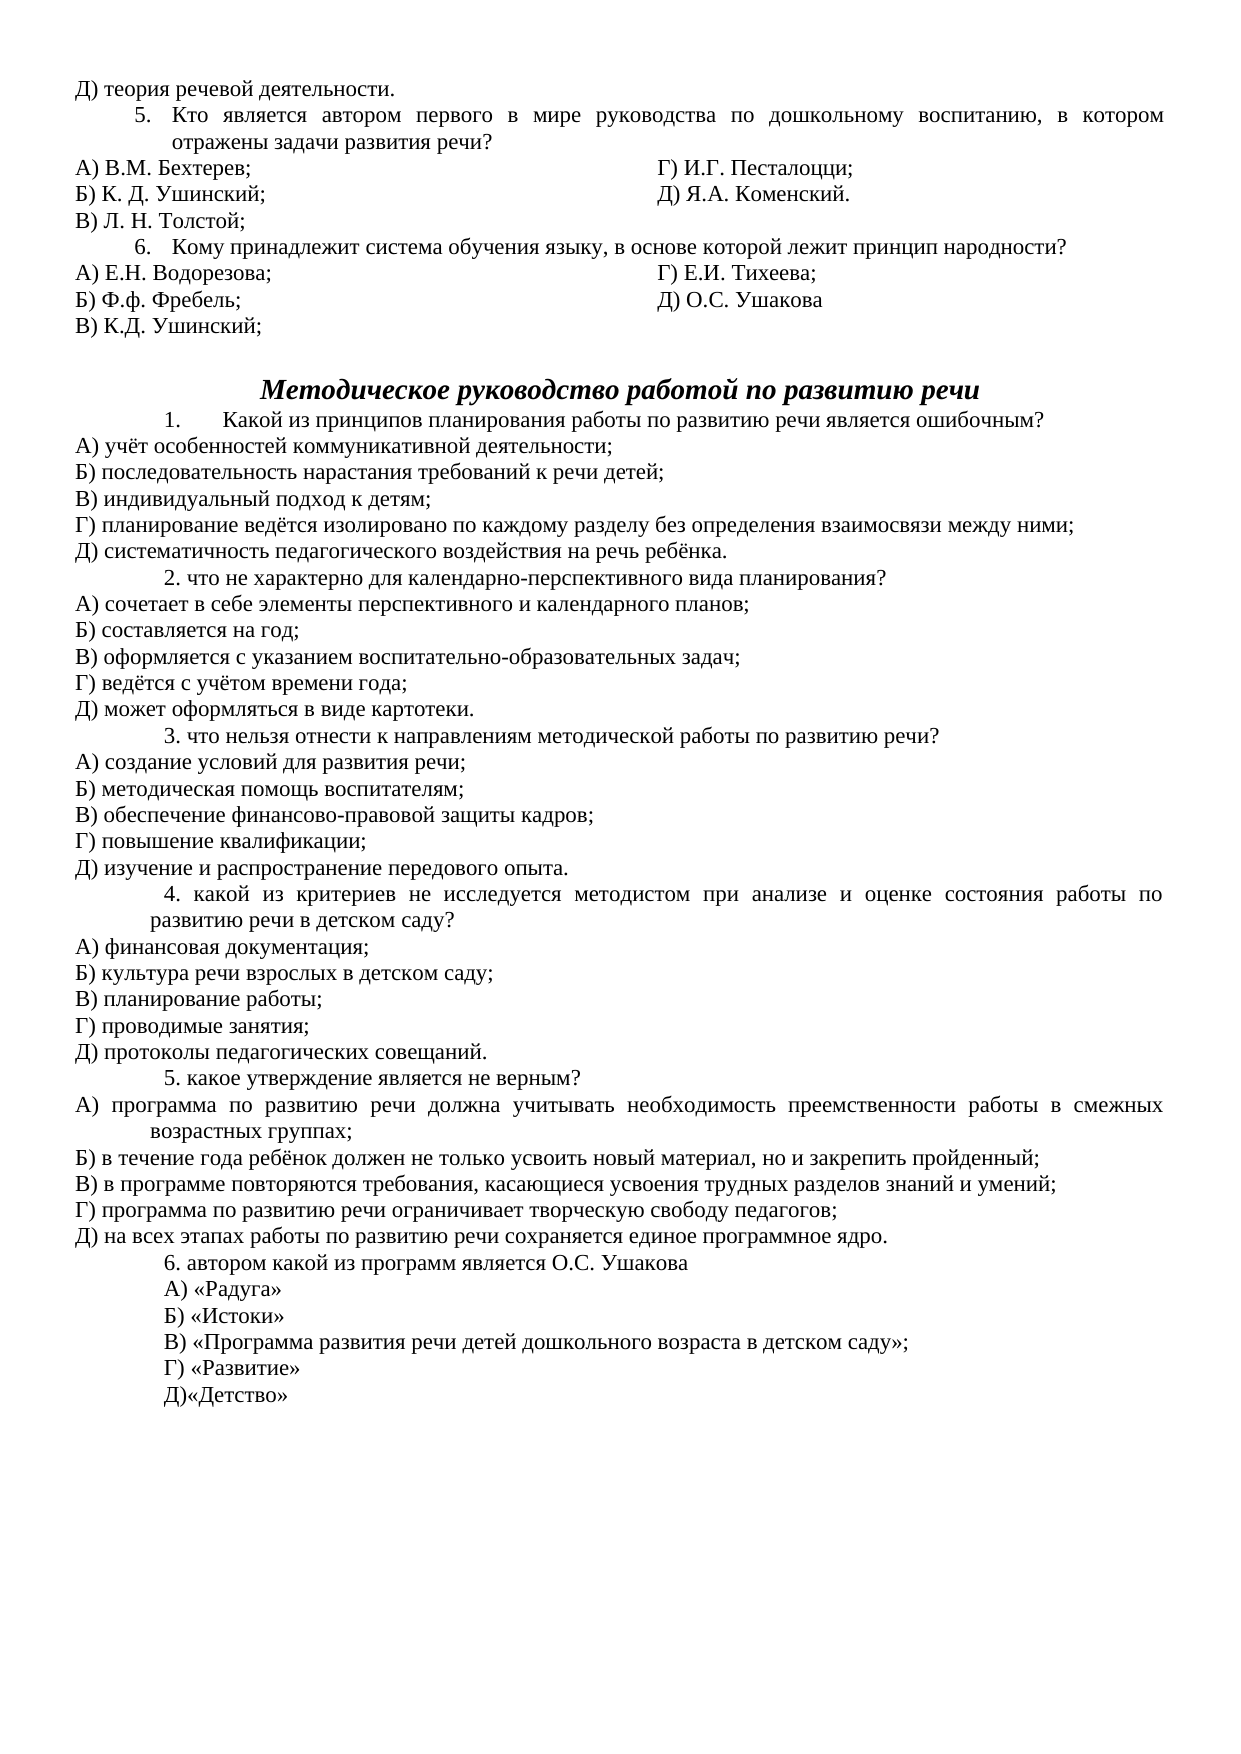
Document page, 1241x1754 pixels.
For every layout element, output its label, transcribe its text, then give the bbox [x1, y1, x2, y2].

list Г) проводимые занятия; [75, 1012, 1165, 1038]
list Д)«Детство» [150, 1381, 1165, 1407]
list Д) систематичность педагогического воздействия на речь ребёнка. [75, 537, 1165, 564]
list 6. автором какой из программ является О.С. Ушакова [150, 1249, 1165, 1275]
list А) финансовая документация; [75, 933, 1165, 959]
list Кто является автором первого в мире руководства по дошкольному воспитанию, в котором отражены задачи развития речи? [134, 101, 1165, 154]
list Г) Е.И. Тихеева; [657, 259, 1165, 286]
list В) Л. Н. Толстой; [75, 207, 583, 233]
list Кому принадлежит система обучения языку, в основе которой лежит принцип народности? [134, 233, 1165, 259]
list Д) на всех этапах работы по развитию речи сохраняется единое программное ядро. [75, 1223, 1165, 1249]
list А) создание условий для развития речи; [75, 748, 1165, 774]
list Б) методическая помощь воспитателям; [75, 774, 1165, 801]
list Б) в течение года ребёнок должен не только усвоить новый материал, но и закрепить пройденный; [75, 1143, 1165, 1170]
list Д) О.С. Ушакова [657, 286, 1165, 312]
list 2. что не характерно для календарно-перспективного вида планирования? [150, 564, 1165, 590]
list Г) повышение квалификации; [75, 827, 1165, 854]
list В) обеспечение финансово-правовой защиты кадров; [75, 801, 1165, 827]
list А) программа по развитию речи должна учитывать необходимость преемственности работы в смежных возрастных группах; [75, 1091, 1165, 1143]
list А) учёт особенностей коммуникативной деятельности; [75, 432, 1165, 458]
list А) В.М. Бехтерев; [75, 154, 583, 180]
list Д) может оформляться в виде картотеки. [75, 696, 1165, 722]
list Г) И.Г. Песталоцци; [657, 154, 1165, 180]
list В) индивидуальный подход к детям; [75, 485, 1165, 511]
list Б) К. Д. Ушинский; [75, 180, 583, 207]
list Методическое руководство работой по развитию речи [75, 372, 1165, 406]
list В) «Программа развития речи детей дошкольного возраста в детском саду»; [150, 1328, 1165, 1354]
list Г) «Развитие» [150, 1354, 1165, 1381]
list 4. какой из критериев не исследуется методистом при анализе и оценке состояния работы по развитию речи в детском саду? [150, 880, 1165, 933]
list 5. какое утверждение является не верным? [150, 1064, 1165, 1091]
list Д) изучение и распространение передового опыта. [75, 854, 1165, 880]
list А) «Радуга» [150, 1275, 1165, 1302]
list В) в программе повторяются требования, касающиеся усвоения трудных разделов знаний и умений; [75, 1170, 1165, 1196]
list Г) планирование ведётся изолировано по каждому разделу без определения взаимосвязи между ними; [75, 511, 1165, 537]
list В) оформляется с указанием воспитательно-образовательных задач; [75, 643, 1165, 669]
list Г) программа по развитию речи ограничивает творческую свободу педагогов; [75, 1196, 1165, 1223]
list А) Е.Н. Водорезова; [75, 259, 583, 286]
list Д) протоколы педагогических совещаний. [75, 1038, 1165, 1064]
list Б) «Истоки» [150, 1302, 1165, 1328]
list Какой из принципов планирования работы по развитию речи является ошибочным? [90, 406, 1165, 432]
list Б) Ф.ф. Фребель; [75, 286, 583, 312]
list 3. что нельзя отнести к направлениям методической работы по развитию речи? [150, 722, 1165, 748]
list Д) теория речевой деятельности. [75, 75, 1165, 101]
list Б) культура речи взрослых в детском саду; [75, 959, 1165, 985]
list Д) Я.А. Коменский. [657, 180, 1165, 207]
list Г) ведётся с учётом времени года; [75, 669, 1165, 696]
list В) К.Д. Ушинский; [75, 312, 583, 338]
list В) планирование работы; [75, 985, 1165, 1012]
list А) сочетает в себе элементы перспективного и календарного планов; [75, 590, 1165, 616]
list Б) последовательность нарастания требований к речи детей; [75, 458, 1165, 485]
list Б) составляется на год; [75, 616, 1165, 643]
